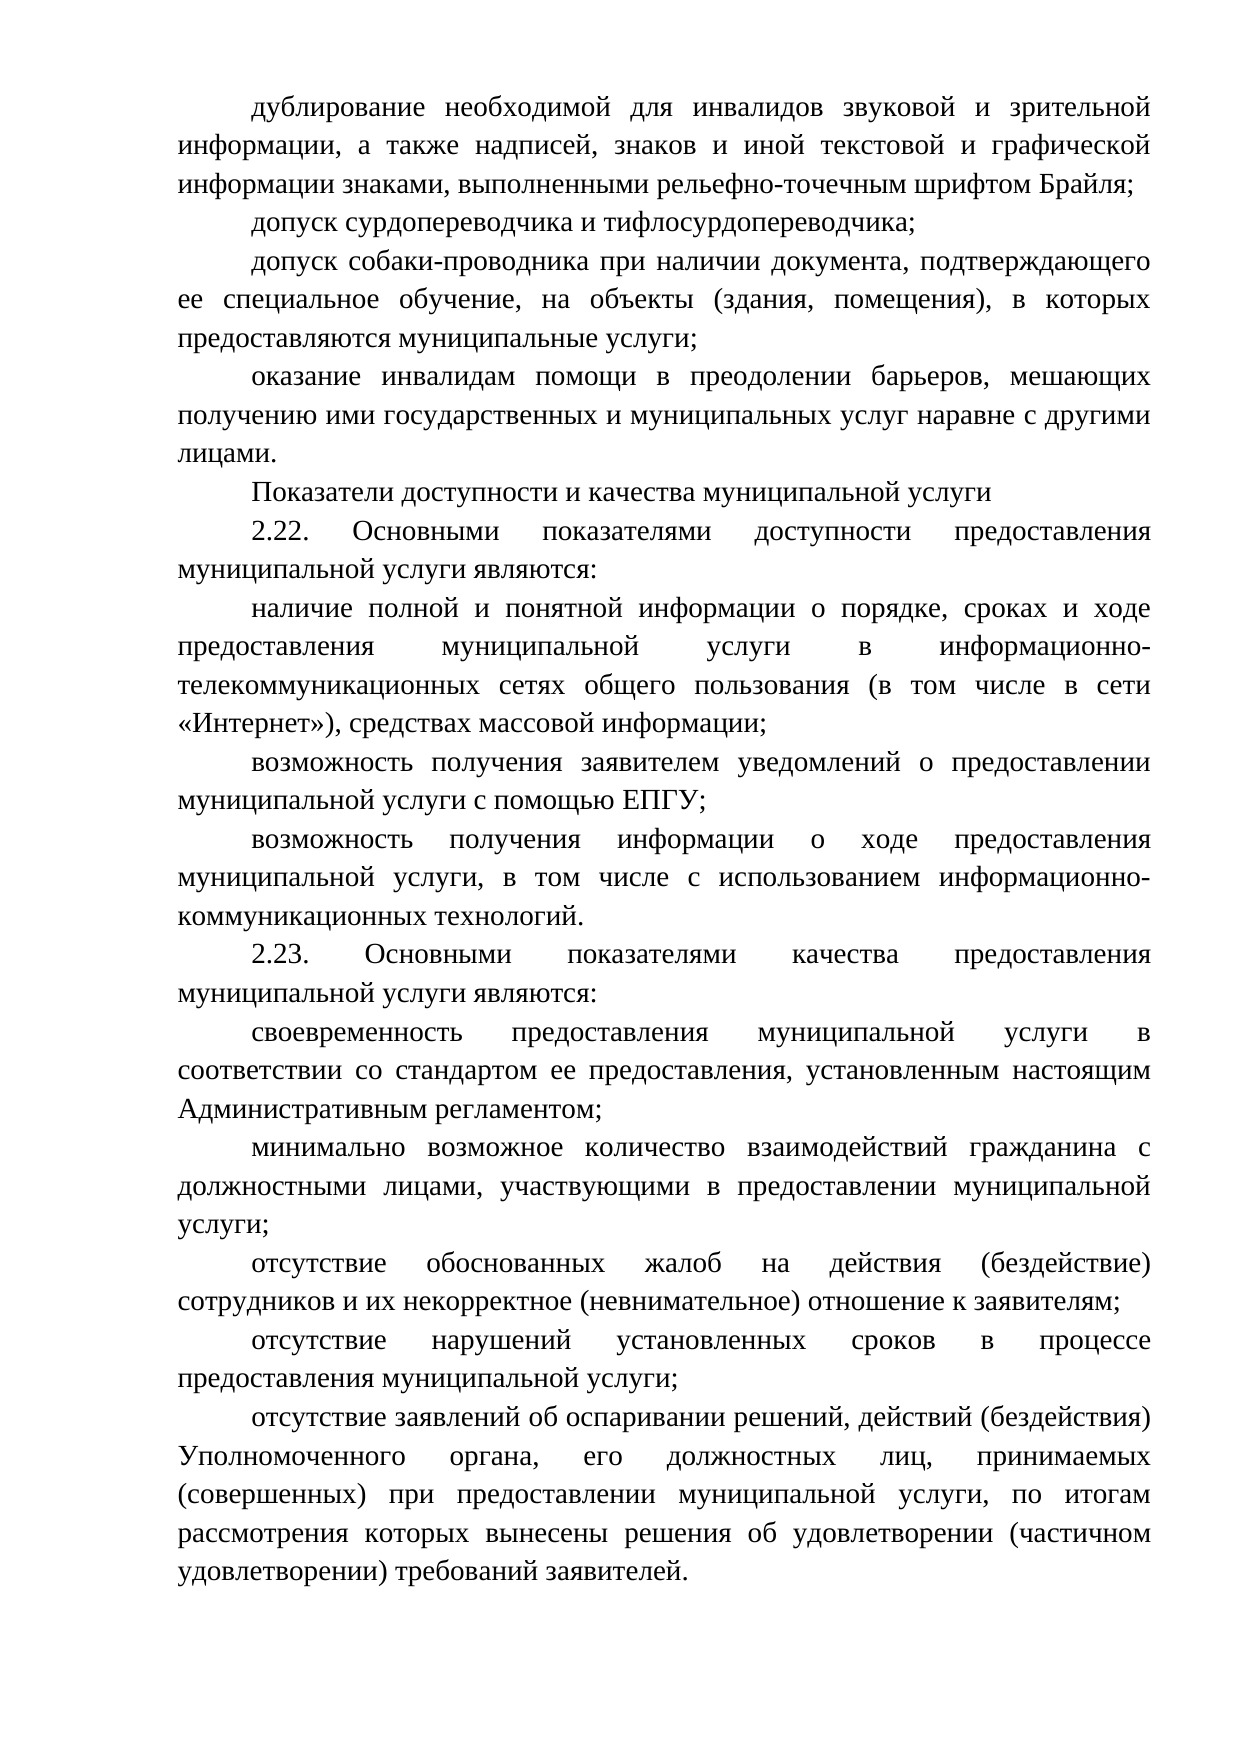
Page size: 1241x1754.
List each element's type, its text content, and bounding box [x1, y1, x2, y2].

text 2.22. Основными показателями доступности предоставления муниципальной услуги являются: [177, 513, 1152, 585]
text допуск собаки-проводника при наличии документа, подтверждающего ее специальное обучение, на объекты (здания, помещения), в которых предоставляются муниципальные услуги; [177, 243, 1152, 353]
text возможность получения заявителем уведомлений о предоставлении муниципальной услуги с помощью ЕПГУ; [177, 744, 1152, 816]
text минимально возможное количество взаимодействий гражданина с должностными лицами, участвующими в предоставлении муниципальной услуги; [177, 1129, 1152, 1240]
text Показатели доступности и качества муниципальной услуги [177, 474, 1152, 508]
text отсутствие обоснованных жалоб на действия (бездействие) сотрудников и их некорректное (невнимательное) отношение к заявителям; [177, 1245, 1152, 1317]
text 2.23. Основными показателями качества предоставления муниципальной услуги являются: [177, 937, 1152, 1009]
text возможность получения информации о ходе предоставления муниципальной услуги, в том числе с использованием информационно-коммуникационных технологий. [177, 821, 1152, 932]
text отсутствие нарушений установленных сроков в процессе предоставления муниципальной услуги; [177, 1322, 1152, 1394]
text наличие полной и понятной информации о порядке, сроках и ходе предоставления муниципальной услуги в информационно-телекоммуникационных сетях общего пользования (в том числе в сети «Интернет»), средствах массовой информации; [177, 590, 1152, 739]
text отсутствие заявлений об оспаривании решений, действий (бездействия) Уполномоченного органа, его должностных лиц, принимаемых (совершенных) при предоставлении муниципальной услуги, по итогам рассмотрения которых вынесены решения об удовлетворении (частичном удовлетворении) требований заявителей. [177, 1399, 1152, 1587]
text дублирование необходимой для инвалидов звуковой и зрительной информации, а также надписей, знаков и иной текстовой и графической информации знаками, выполненными рельефно-точечным шрифтом Брайля; [177, 89, 1152, 199]
text допуск сурдопереводчика и тифлосурдопереводчика; [177, 204, 1152, 238]
text своевременность предоставления муниципальной услуги в соответствии со стандартом ее предоставления, установленным настоящим Административным регламентом; [177, 1014, 1152, 1124]
text оказание инвалидам помощи в преодолении барьеров, мешающих получению ими государственных и муниципальных услуг наравне с другими лицами. [177, 358, 1152, 469]
